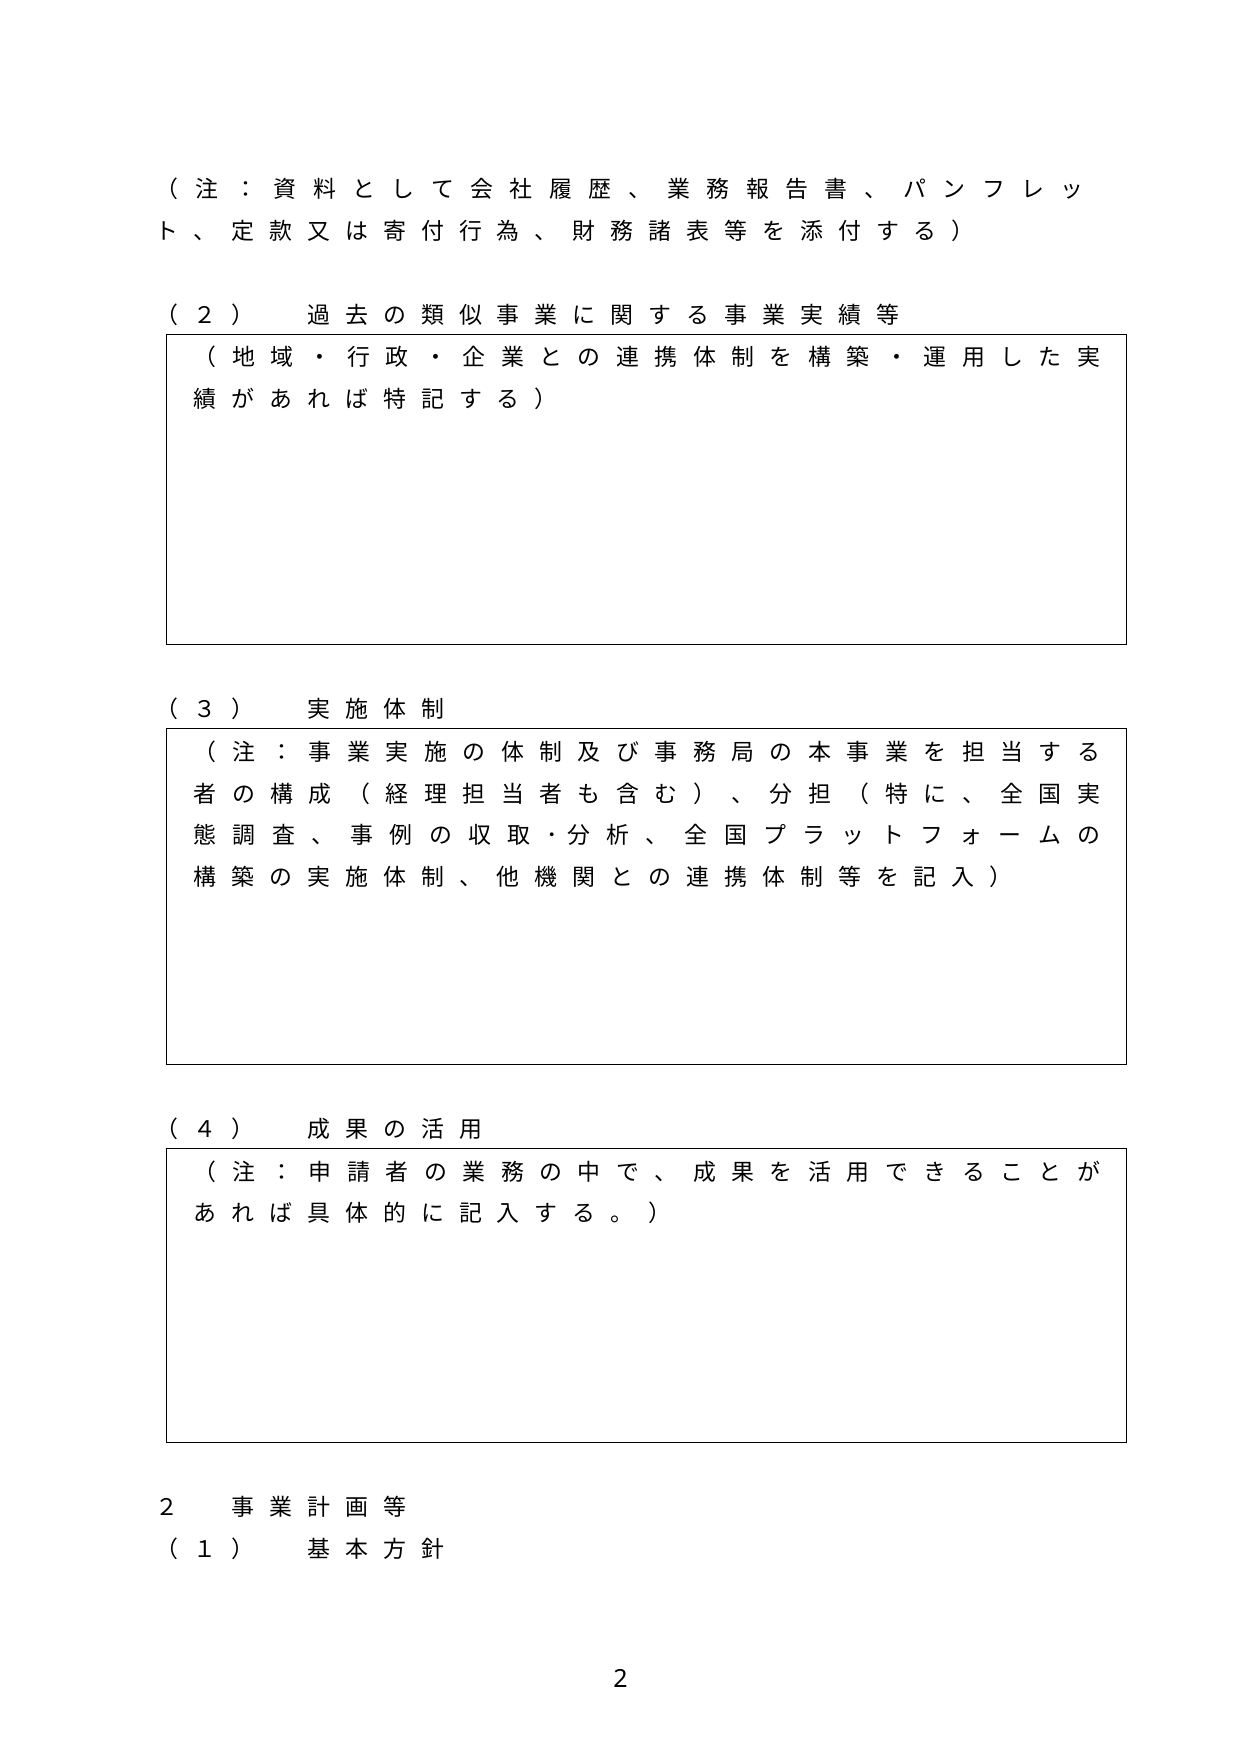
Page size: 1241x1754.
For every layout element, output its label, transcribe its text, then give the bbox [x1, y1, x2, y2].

table_header （地域・行政・企業との連携体制を構築・運用した実績があれば特記する） [167, 335, 1126, 644]
table_header （注：事業実施の体制及び事務局の本事業を担当する者の構成（経理担当者も含む）、分担（特に、全国実態調査、事例の収取･分析、全国プラットフォームの構築の実施体制、他機関との連携体制等を記入） [167, 729, 1126, 1063]
text ２ 事業計画等 [156, 1484, 1084, 1526]
text （４） 成果の活用 [156, 1106, 1084, 1148]
text （３） 実施体制 [156, 687, 1084, 728]
table_header （注：申請者の業務の中で、成果を活用できることがあれば具体的に記入する。） [167, 1149, 1126, 1442]
text （２） 過去の類似事業に関する事業実績等 [156, 292, 1084, 334]
text （１） 基本方針 [156, 1526, 1084, 1568]
text （注：資料として会社履歴、業務報告書、パンフレット、定款又は寄付行為、財務諸表等を添付する） [156, 167, 1099, 250]
